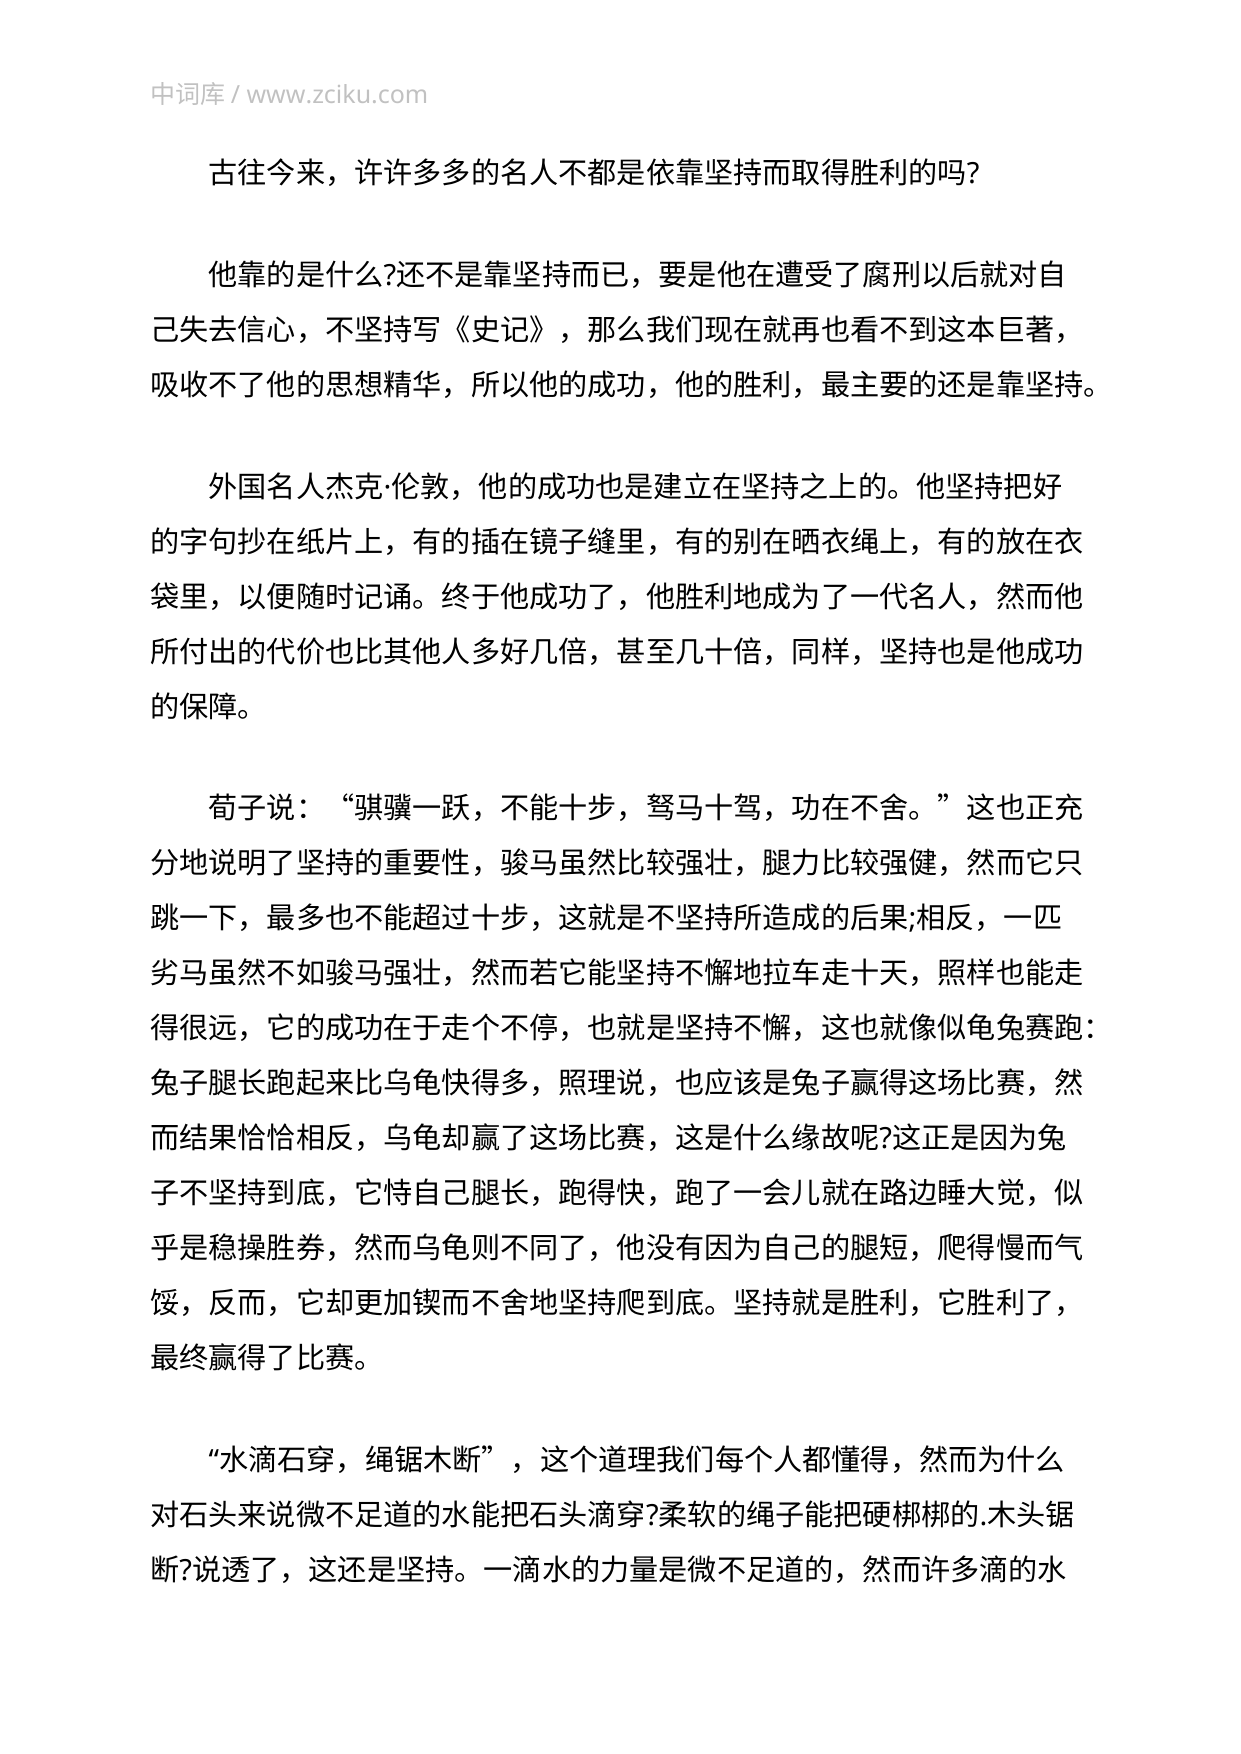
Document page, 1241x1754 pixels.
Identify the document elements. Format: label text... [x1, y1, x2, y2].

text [150, 1436, 1090, 1588]
text 他靠的是什么?还不是靠坚持而已，要是他在遭受了腐刑以后就对自己失去信心，不坚持写《史记》，那么我们现在就再也看不到这本巨著，吸收不了他的思想精华，所以他的成功，他的胜利，最主要的还是靠坚持。 [150, 252, 1090, 404]
text 荀子说：“骐骥一跃，不能十步，驽马十驾，功在不舍。”这也正充分地说明了坚持的重要性，骏马虽然比较强壮，腿力比较强健，然而它只跳一下，最多也不能超过十步，这就是不坚持所造成的后果;相反，一匹劣马虽然不如骏马强壮，然而若它能坚持不懈地拉车走十天，照样也能走得很远，它的成功在于走个不停，也就是坚持不懈，这也就像似龟兔赛跑：兔子腿长跑起来比乌龟快得多，照理说，也应该是兔子赢得这场比赛，然而结果恰恰相反，乌龟却赢了这场比赛，这是什么缘故呢?这正是因为兔子不坚持到底，它恃自己腿长，跑得快，跑了一会儿就在路边睡大觉，似乎是稳操胜券，然而乌龟则不同了，他没有因为自己的腿短，爬得慢而气馁，反而，它却更加锲而不舍地坚持爬到底。坚持就是胜利，它胜利了，最终赢得了比赛。 [150, 785, 1090, 1377]
text 外国名人杰克·伦敦，他的成功也是建立在坚持之上的。他坚持把好的字句抄在纸片上，有的插在镜子缝里，有的别在晒衣绳上，有的放在衣袋里，以便随时记诵。终于他成功了，他胜利地成为了一代名人，然而他所付出的代价也比其他人多好几倍，甚至几十倍，同样，坚持也是他成功的保障。 [150, 464, 1090, 726]
text 古往今来，许许多多的名人不都是依靠坚持而取得胜利的吗? [150, 150, 1090, 192]
